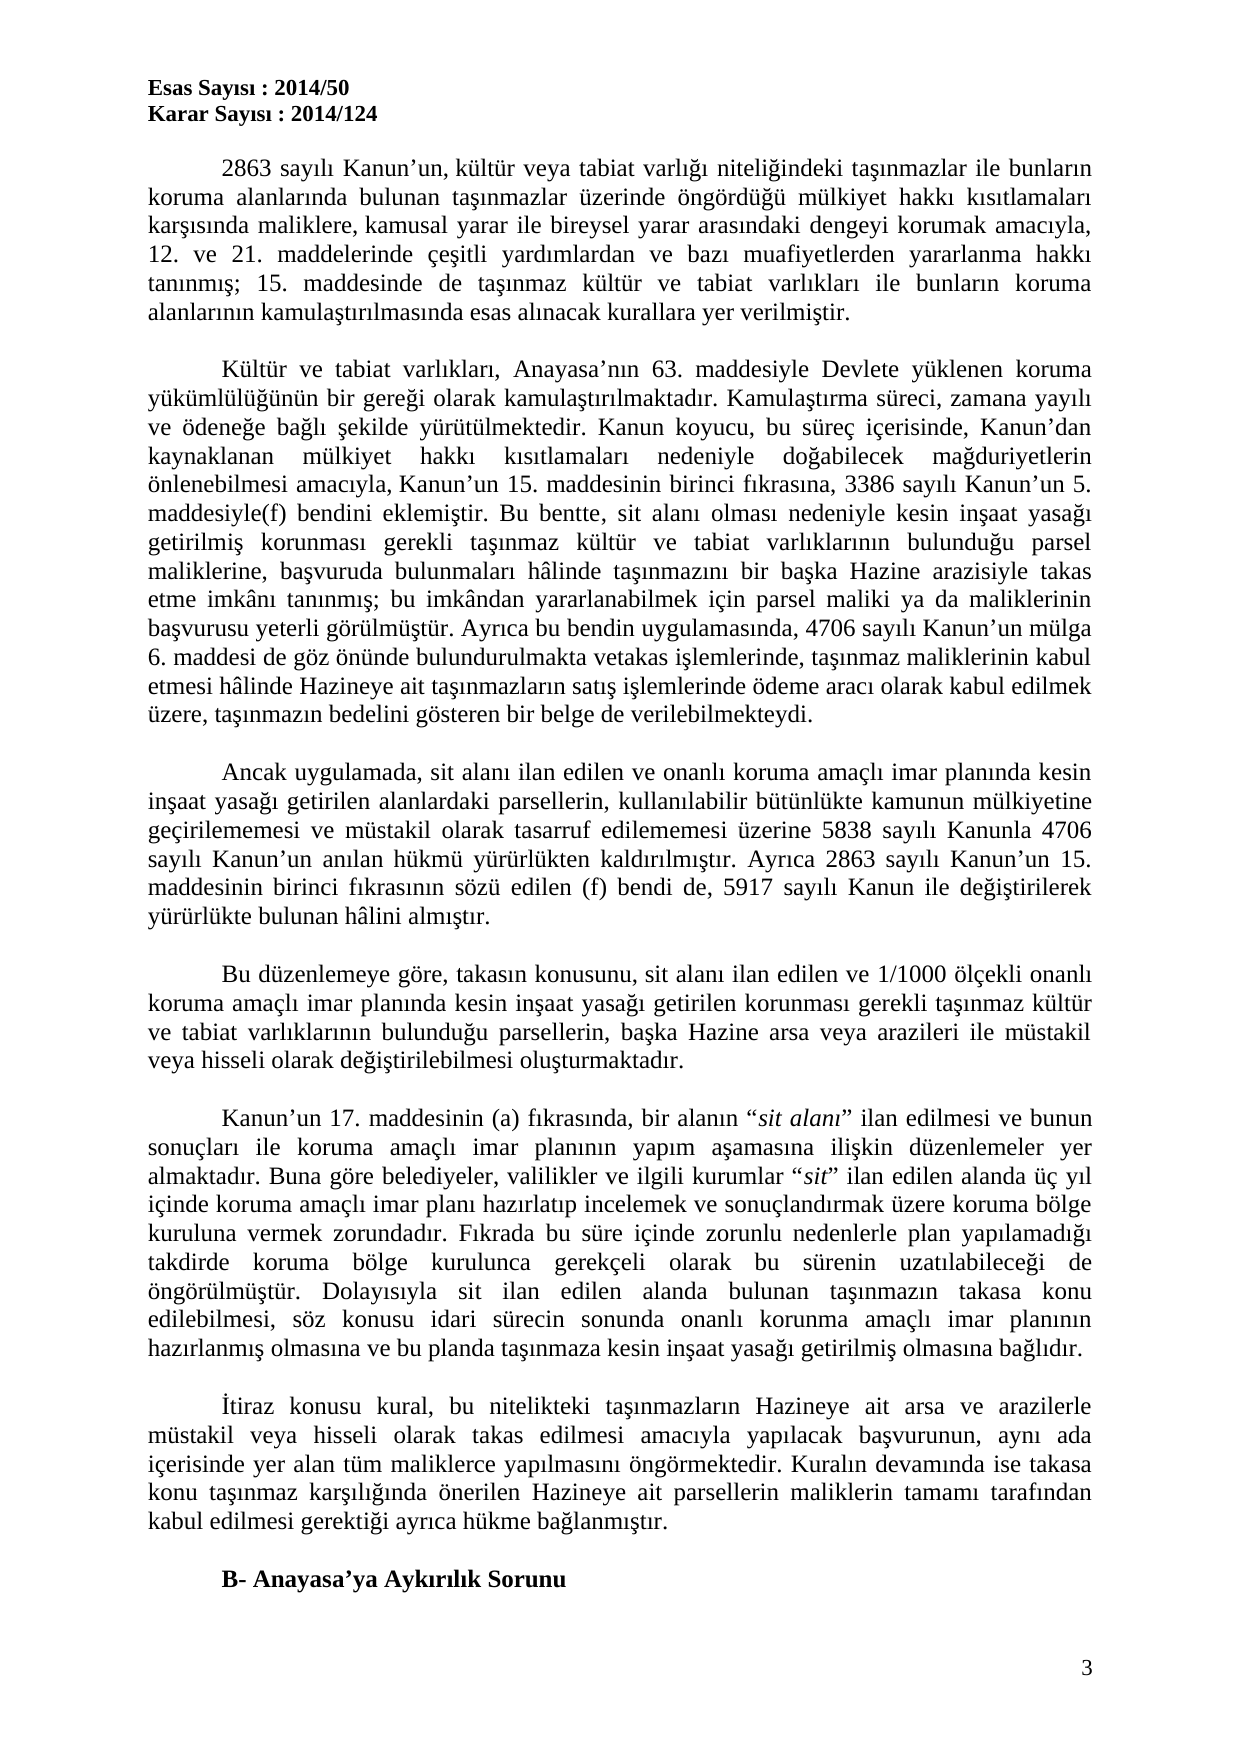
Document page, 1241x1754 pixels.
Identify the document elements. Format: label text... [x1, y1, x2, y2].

text Kültür ve tabiat varlıkları, Anayasa’nın 63. maddesiyle Devlete yüklenen koruma yükümlülüğünün bir gereği olarak kamulaştırılmaktadır. Kamulaştırma süreci, zamana yayılı ve ödeneğe bağlı şekilde yürütülmektedir. Kanun koyucu, bu süreç içerisinde, Kanun’dan kaynaklanan mülkiyet hakkı kısıtlamaları nedeniyle doğabilecek mağduriyetlerin önlenebilmesi amacıyla, Kanun’un 15. maddesinin birinci fıkrasına, 3386 sayılı Kanun’un 5. maddesiyle(f) bendini eklemiştir. Bu bentte, sit alanı olması nedeniyle kesin inşaat yasağı getirilmiş korunması gerekli taşınmaz kültür ve tabiat varlıklarının bulunduğu parsel maliklerine, başvuruda bulunmaları hâlinde taşınmazını bir başka Hazine arazisiyle takas etme imkânı tanınmış; bu imkândan yararlanabilmek için parsel maliki ya da maliklerinin başvurusu yeterli görülmüştür. Ayrıca bu bendin uygulamasında, 4706 sayılı Kanun’un mülga 6. maddesi de göz önünde bulundurulmakta vetakas işlemlerinde, taşınmaz maliklerinin kabul etmesi hâlinde Hazineye ait taşınmazların satış işlemlerinde ödeme aracı olarak kabul edilmek üzere, taşınmazın bedelini gösteren bir belge de verilebilmekteydi. [148, 469, 1093, 728]
text 2863 sayılı Kanun’un, kültür veya tabiat varlığı niteliğindeki taşınmazlar ile bunların koruma alanlarında bulunan taşınmazlar üzerinde öngördüğü mülkiyet hakkı kısıtlamaları karşısında maliklere, kamusal yarar ile bireysel yarar arasındaki dengeyi korumak amacıyla, 12. ve 21. maddelerinde çeşitli yardımlardan ve bazı muafiyetlerden yararlanma hakkı tanınmış; 15. maddesinde de taşınmaz kültür ve tabiat varlıkları ile bunların koruma alanlarının kamulaştırılmasında esas alınacak kurallara yer verilmiştir. [148, 153, 1093, 325]
text Ancak uygulamada, sit alanı ilan edilen ve onanlı koruma amaçlı imar planında kesin inşaat yasağı getirilen alanlardaki parsellerin, kullanılabilir bütünlükte kamunun mülkiyetine geçirilememesi ve müstakil olarak tasarruf edilememesi üzerine 5838 sayılı Kanunla 4706 sayılı Kanun’un anılan hükmü yürürlükten kaldırılmıştır. Ayrıca 2863 sayılı Kanun’un 15. maddesinin birinci fıkrasının sözü edilen (f) bendi de, 5917 sayılı Kanun ile değiştirilerek yürürlükte bulunan hâlini almıştır. [148, 757, 1093, 930]
text Kanun’un 17. maddesinin (a) fıkrasında, bir alanın “sit alanı” ilan edilmesi ve bunun sonuçları ile koruma amaçlı imar planının yapım aşamasına ilişkin düzenlemeler yer almaktadır. Buna göre belediyeler, valilikler ve ilgili kurumlar “sit” ilan edilen alanda üç yıl içinde koruma amaçlı imar planı hazırlatıp incelemek ve sonuçlandırmak üzere koruma bölge kuruluna vermek zorundadır. Fıkrada bu süre içinde zorunlu nedenlerle plan yapılamadığı takdirde koruma bölge kurulunca gerekçeli olarak bu sürenin uzatılabileceği de öngörülmüştür. Dolayısıyla sit ilan edilen alanda bulunan taşınmazın takasa konu edilebilmesi, söz konusu idari sürecin sonunda onanlı korunma amaçlı imar planının hazırlanmış olmasına ve bu planda taşınmaza kesin inşaat yasağı getirilmiş olmasına bağlıdır. [148, 1103, 1093, 1362]
text İtiraz konusu kural, bu nitelikteki taşınmazların Hazineye ait arsa ve arazilerle müstakil veya hisseli olarak takas edilmesi amacıyla yapılacak başvurunun, aynı ada içerisinde yer alan tüm maliklerce yapılmasını öngörmektedir. Kuralın devamında ise takasa konu taşınmaz karşılığında önerilen Hazineye ait parsellerin maliklerin tamamı tarafından kabul edilmesi gerektiği ayrıca hükme bağlanmıştır. [148, 1391, 1093, 1535]
text B- Anayasa’ya Aykırılık Sorunu [148, 1564, 1093, 1593]
text Bu düzenlemeye göre, takasın konusunu, sit alanı ilan edilen ve 1/1000 ölçekli onanlı koruma amaçlı imar planında kesin inşaat yasağı getirilen korunması gerekli taşınmaz kültür ve tabiat varlıklarının bulunduğu parsellerin, başka Hazine arsa veya arazileri ile müstakil veya hisseli olarak değiştirilebilmesi oluşturmaktadır. [148, 959, 1093, 1074]
